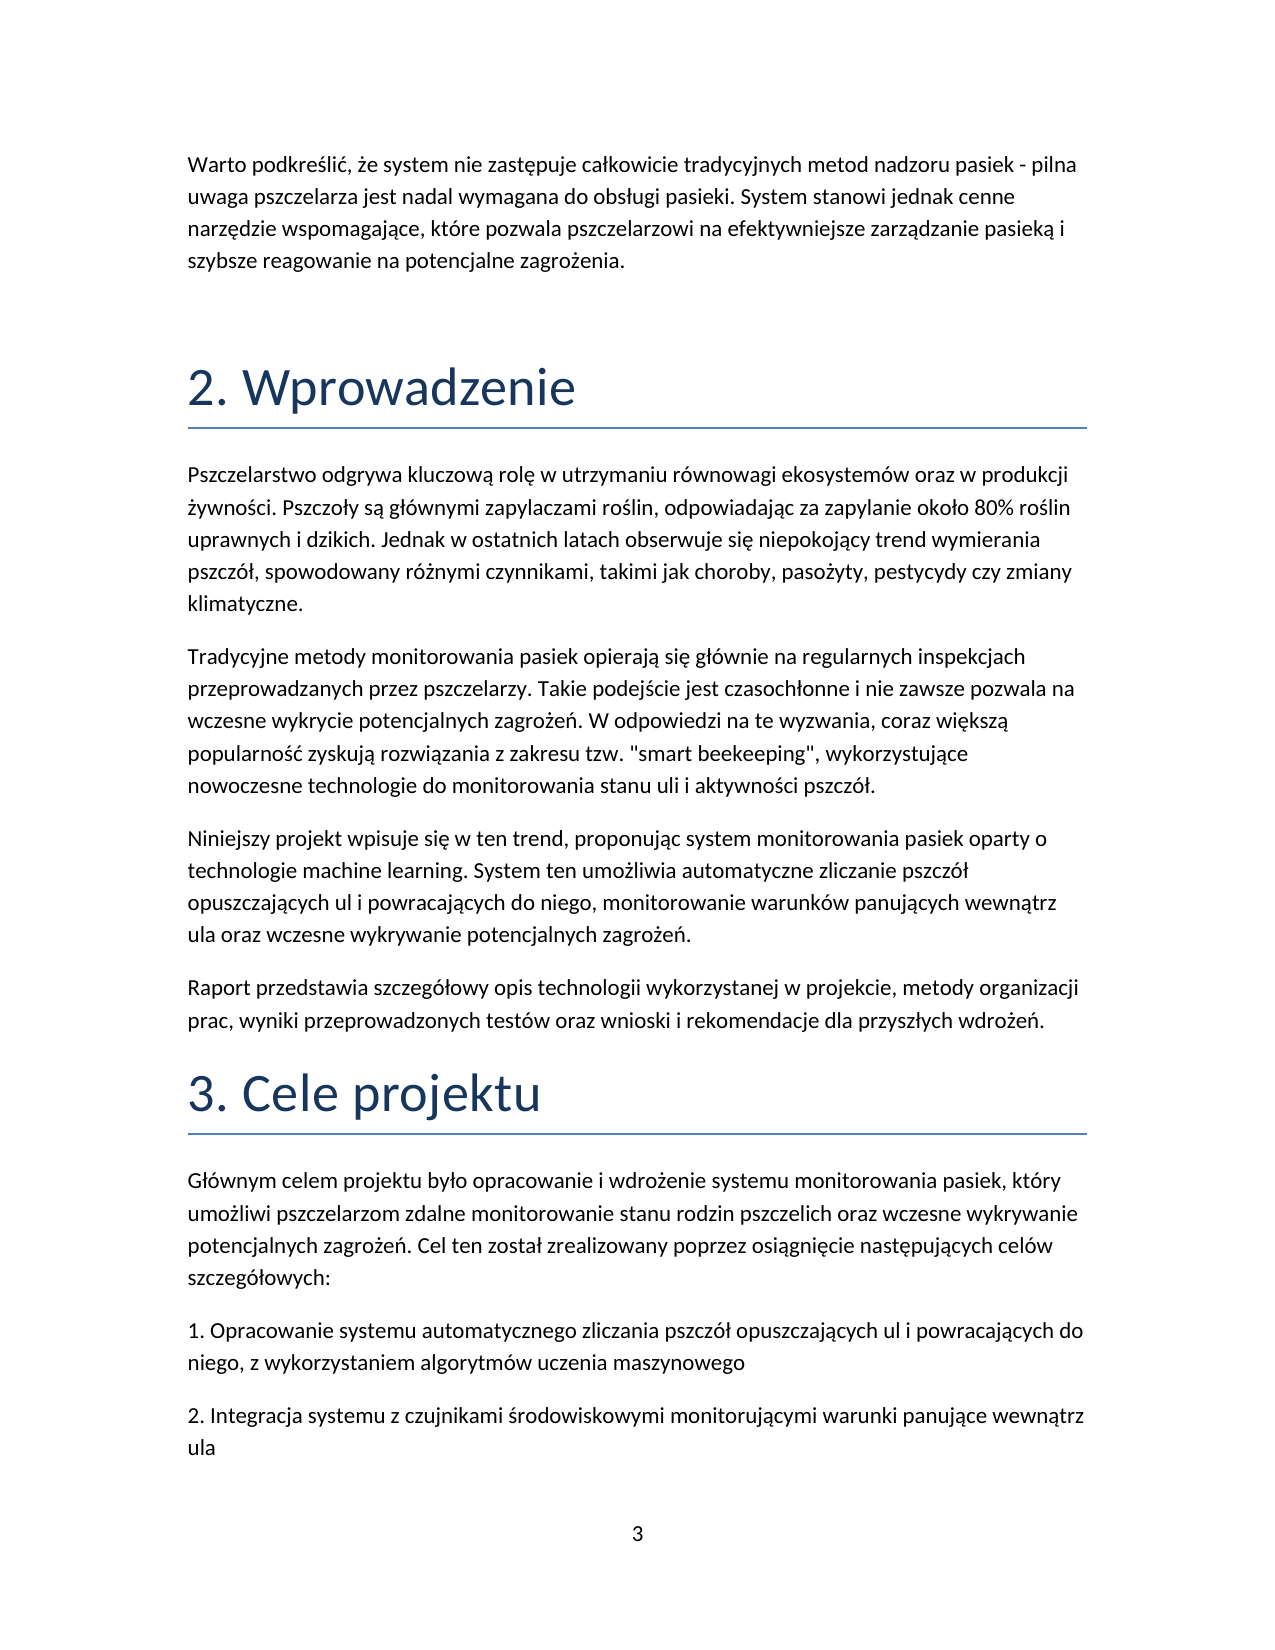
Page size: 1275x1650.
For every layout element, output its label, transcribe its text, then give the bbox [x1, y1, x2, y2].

text Pszczelarstwo odgrywa kluczową rolę w utrzymaniu równowagi ekosystemów oraz w produkcji żywności. Pszczoły są głównymi zapylaczami roślin, odpowiadając za zapylanie około 80% roślin uprawnych i dzikich. Jednak w ostatnich latach obserwuje się niepokojący trend wymierania pszczół, spowodowany różnymi czynnikami, takimi jak choroby, pasożyty, pestycydy czy zmiany klimatyczne. [187, 460, 1087, 617]
text Tradycyjne metody monitorowania pasiek opierają się głównie na regularnych inspekcjach przeprowadzanych przez pszczelarzy. Takie podejście jest czasochłonne i nie zawsze pozwala na wczesne wykrycie potencjalnych zagrożeń. W odpowiedzi na te wyzwania, coraz większą popularność zyskują rozwiązania z zakresu tzw. "smart beekeeping", wykorzystujące nowoczesne technologie do monitorowania stanu uli i aktywności pszczół. [187, 642, 1087, 799]
text Warto podkreślić, że system nie zastępuje całkowicie tradycyjnych metod nadzoru pasiek - pilna uwaga pszczelarza jest nadal wymagana do obsługi pasieki. System stanowi jednak cenne narzędzie wspomagające, które pozwala pszczelarzowi na efektywniejsze zarządzanie pasieką i szybsze reagowanie na potencjalne zagrożenia. [187, 150, 1087, 274]
title 3. Cele projektu [187, 1059, 1087, 1135]
text Niniejszy projekt wpisuje się w ten trend, proponując system monitorowania pasiek oparty o technologie machine learning. System ten umożliwia automatyczne zliczanie pszczół opuszczających ul i powracających do niego, monitorowanie warunków panujących wewnątrz ula oraz wczesne wykrywanie potencjalnych zagrożeń. [187, 824, 1087, 948]
text Raport przedstawia szczegółowy opis technologii wykorzystanej w projekcie, metody organizacji prac, wyniki przeprowadzonych testów oraz wnioski i rekomendacje dla przyszłych wdrożeń. [187, 973, 1087, 1034]
text 1. Opracowanie systemu automatycznego zliczania pszczół opuszczających ul i powracających do niego, z wykorzystaniem algorytmów uczenia maszynowego [187, 1316, 1087, 1376]
text Głównym celem projektu było opracowanie i wdrożenie systemu monitorowania pasiek, który umożliwi pszczelarzom zdalne monitorowanie stanu rodzin pszczelich oraz wczesne wykrywanie potencjalnych zagrożeń. Cel ten został zrealizowany poprzez osiągnięcie następujących celów szczegółowych: [187, 1167, 1087, 1291]
title 2. Wprowadzenie [187, 353, 1087, 429]
text 2. Integracja systemu z czujnikami środowiskowymi monitorującymi warunki panujące wewnątrz ula [187, 1401, 1087, 1462]
